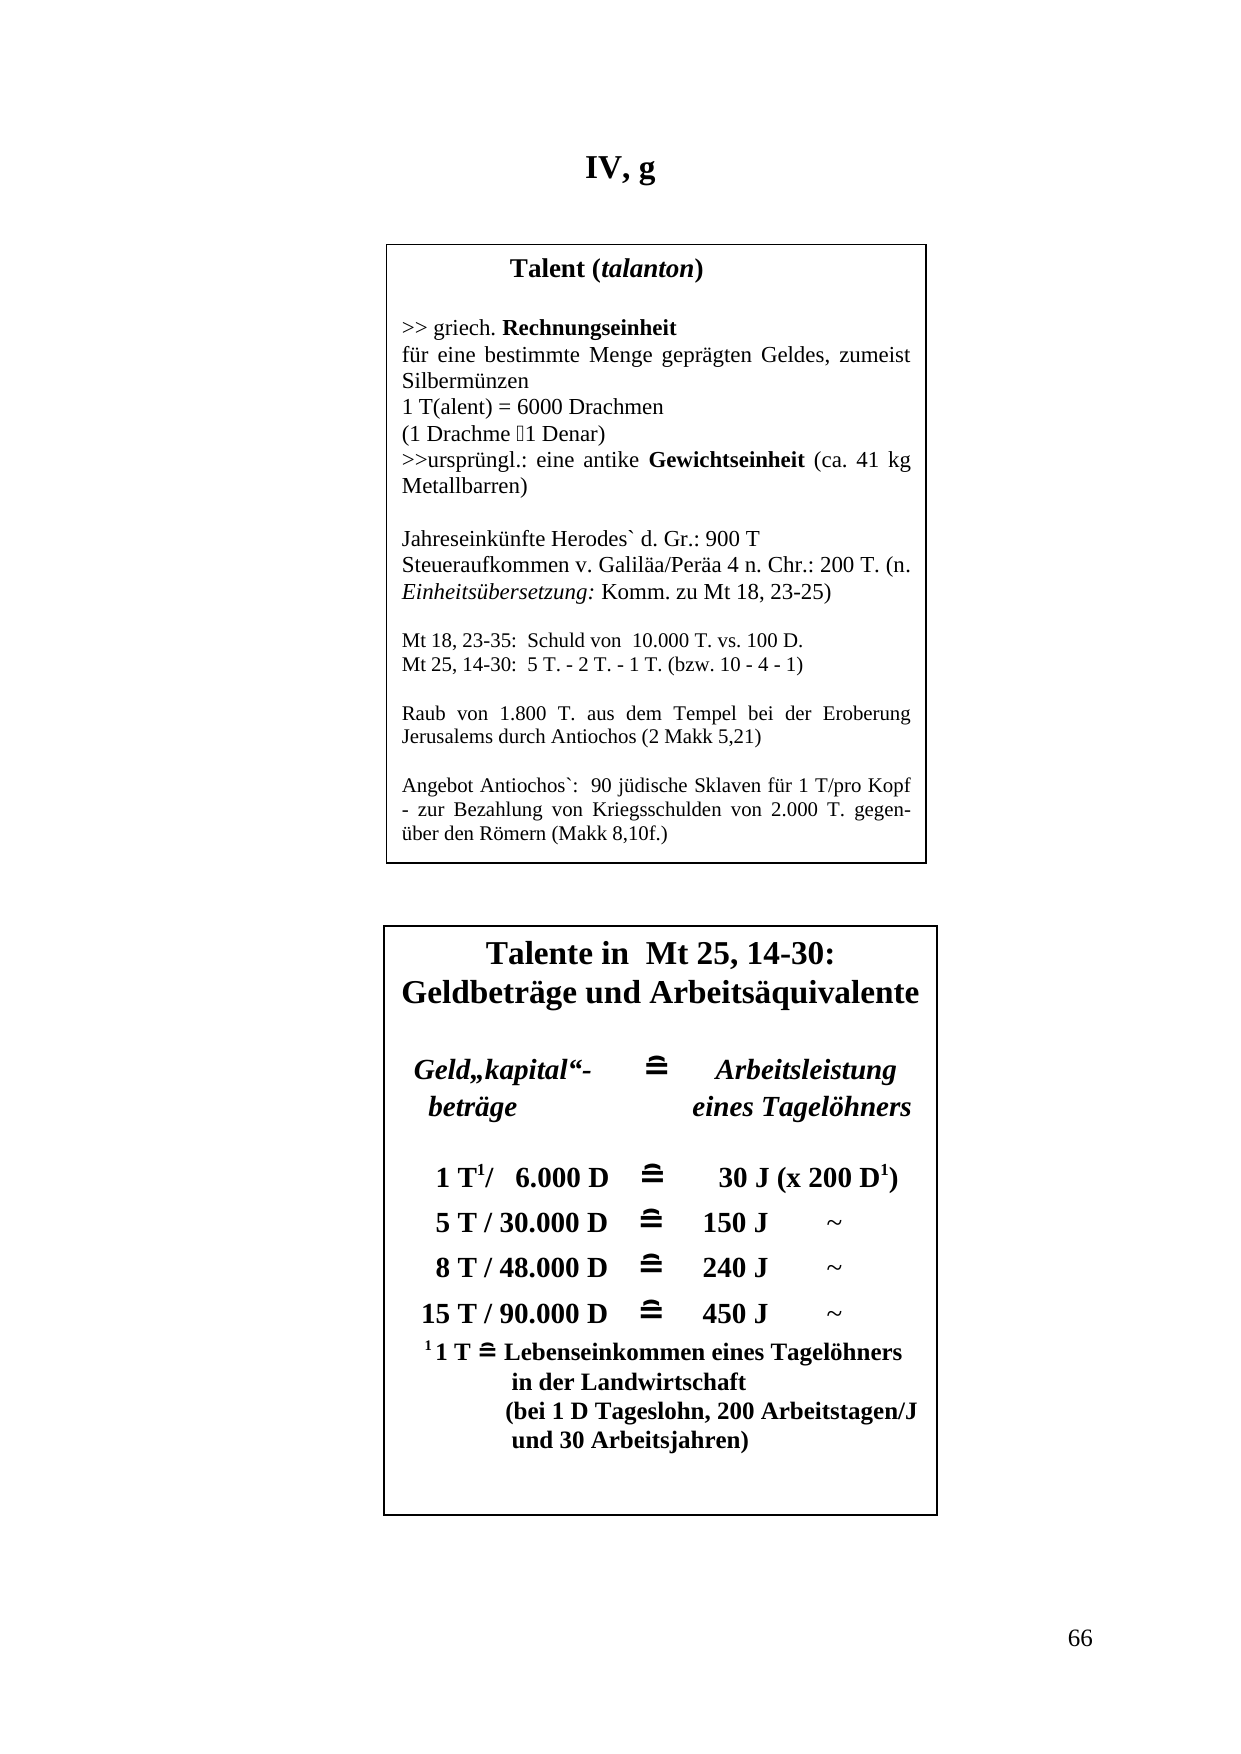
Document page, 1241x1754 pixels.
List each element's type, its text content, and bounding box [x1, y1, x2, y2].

text IV, g [148, 148, 1092, 186]
